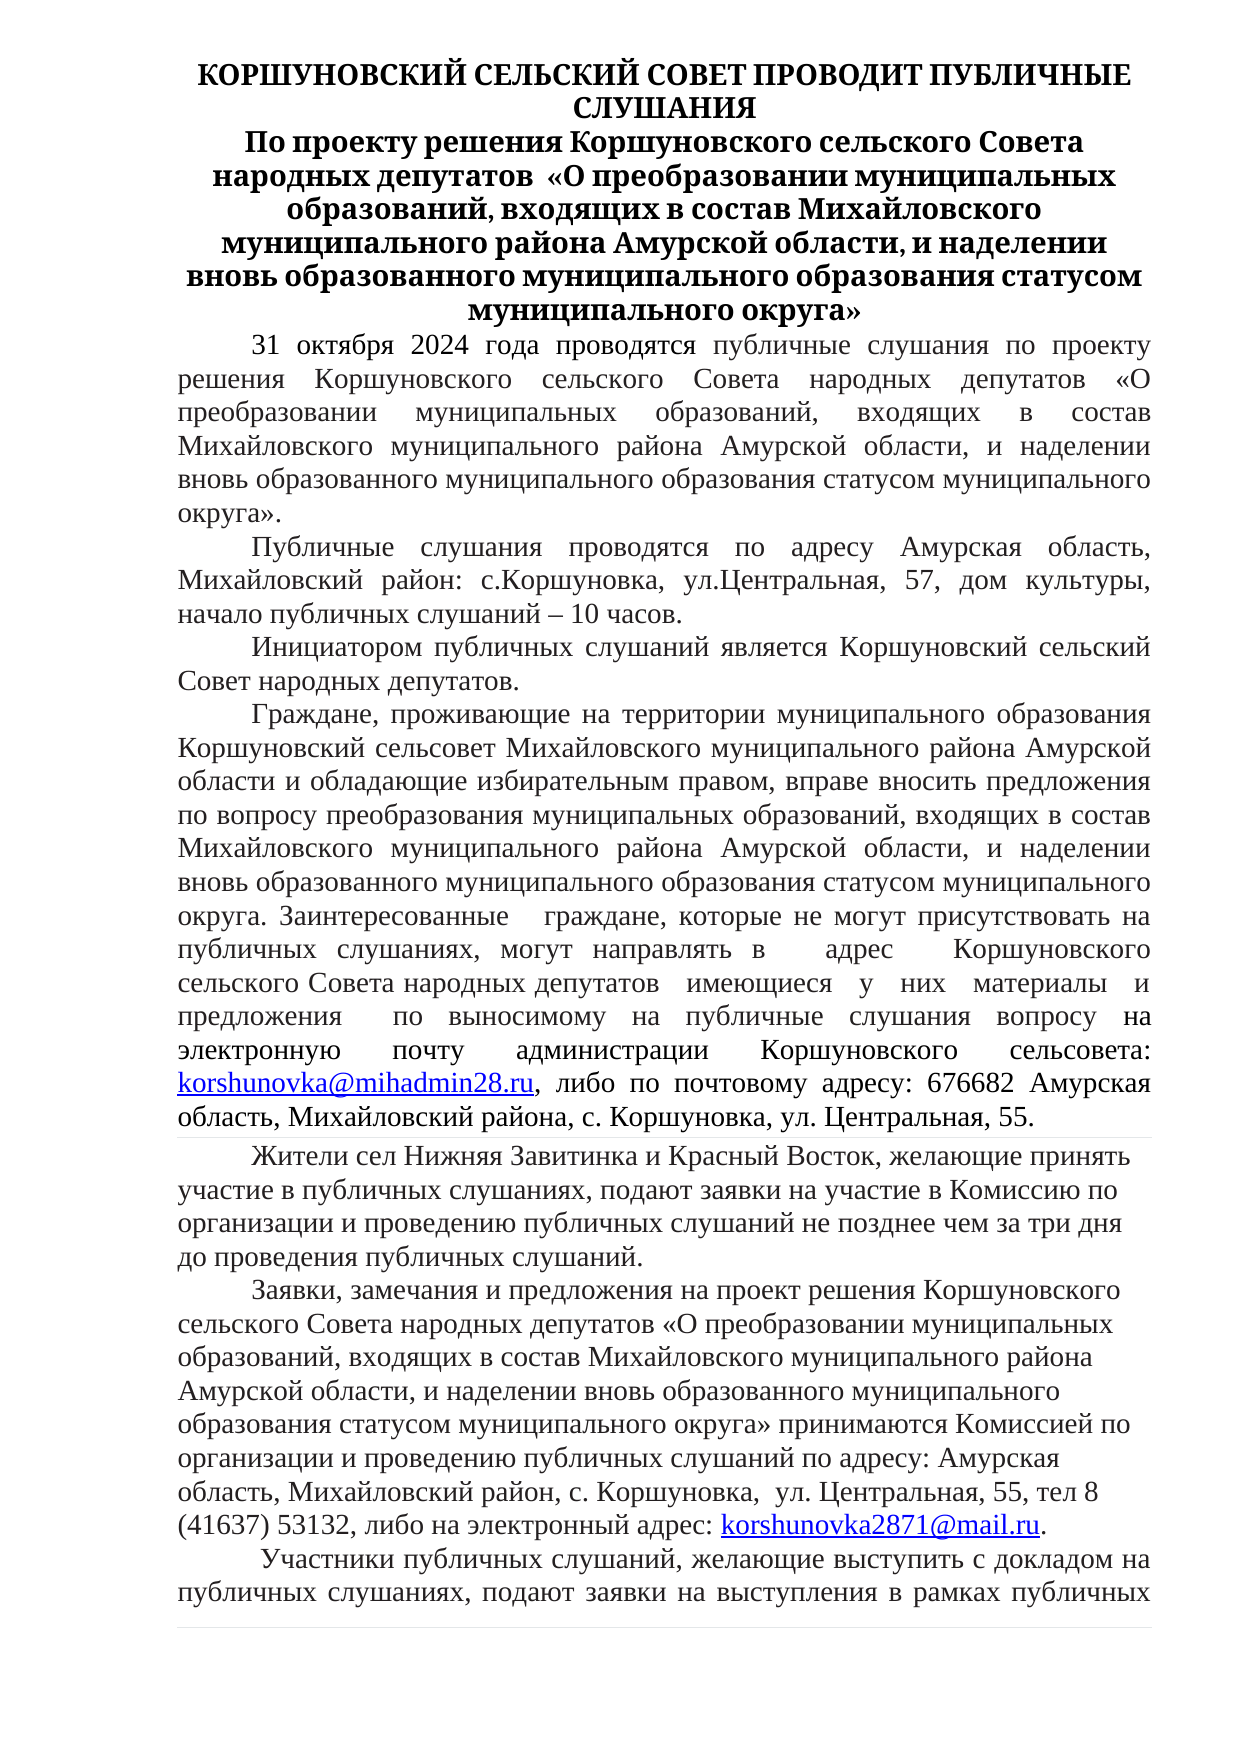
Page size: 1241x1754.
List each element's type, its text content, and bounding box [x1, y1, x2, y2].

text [177, 1541, 1152, 1627]
text По проекту решения Коршуновского сельского Совета народных депутатов «О преобразовании муниципальных образований, входящих в состав Михайловского муниципального района Амурской области, и наделении вновь образованного муниципального образования статусом муниципального округа» [177, 126, 1152, 327]
text КОРШУНОВСКИЙ СЕЛЬСКИЙ СОВЕТ ПРОВОДИТ ПУБЛИЧНЫЕ СЛУШАНИЯ [177, 59, 1152, 126]
text Инициатором публичных слушаний является Коршуновский сельский Совет народных депутатов. [177, 629, 1152, 696]
text Публичные слушания проводятся по адресу Амурская область, Михайловский район: с.Коршуновка, ул.Центральная, 57, дом культуры, начало публичных слушаний – 10 часов. [177, 529, 1152, 629]
text Жители сел Нижняя Завитинка и Красный Восток, желающие принять участие в публичных слушаниях, подают заявки на участие в Комиссию по организации и проведению публичных слушаний не позднее чем за три дня до проведения публичных слушаний. [177, 1138, 1152, 1272]
text Заявки, замечания и предложения на проект решения Коршуновского сельского Совета народных депутатов «О преобразовании муниципальных образований, входящих в состав Михайловского муниципального района Амурской области, и наделении вновь образованного муниципального образования статусом муниципального округа» принимаются Комиссией по организации и проведению публичных слушаний по адресу: Амурская область, Михайловский район, с. Коршуновка, ул. Центральная, 55, тел 8 (41637) 53132, либо на электронный адрес: korshunovka2871@mail.ru. [177, 1272, 1152, 1541]
text Граждане, проживающие на территории муниципального образования Коршуновский сельсовет Михайловского муниципального района Амурской области и обладающие избирательным правом, вправе вносить предложения по вопросу преобразования муниципальных образований, входящих в состав Михайловского муниципального района Амурской области, и наделении вновь образованного муниципального образования статусом муниципального округа. Заинтересованные граждане, которые не могут присутствовать на публичных слушаниях, могут направлять в адрес Коршуновского сельского Совета народных депутатов имеющиеся у них материалы и предложения по выносимому на публичные слушания вопросу на электронную почту администрации Коршуновского сельсовета: korshunovka@mihadmin28.ru, либо по почтовому адресу: 676682 Амурская область, Михайловский района, с. Коршуновка, ул. Центральная, 55. [177, 696, 1152, 1137]
text 31 октября 2024 года проводятся публичные слушания по проекту решения Коршуновского сельского Совета народных депутатов «О преобразовании муниципальных образований, входящих в состав Михайловского муниципального района Амурской области, и наделении вновь образованного муниципального образования статусом муниципального округа». [177, 327, 1152, 529]
